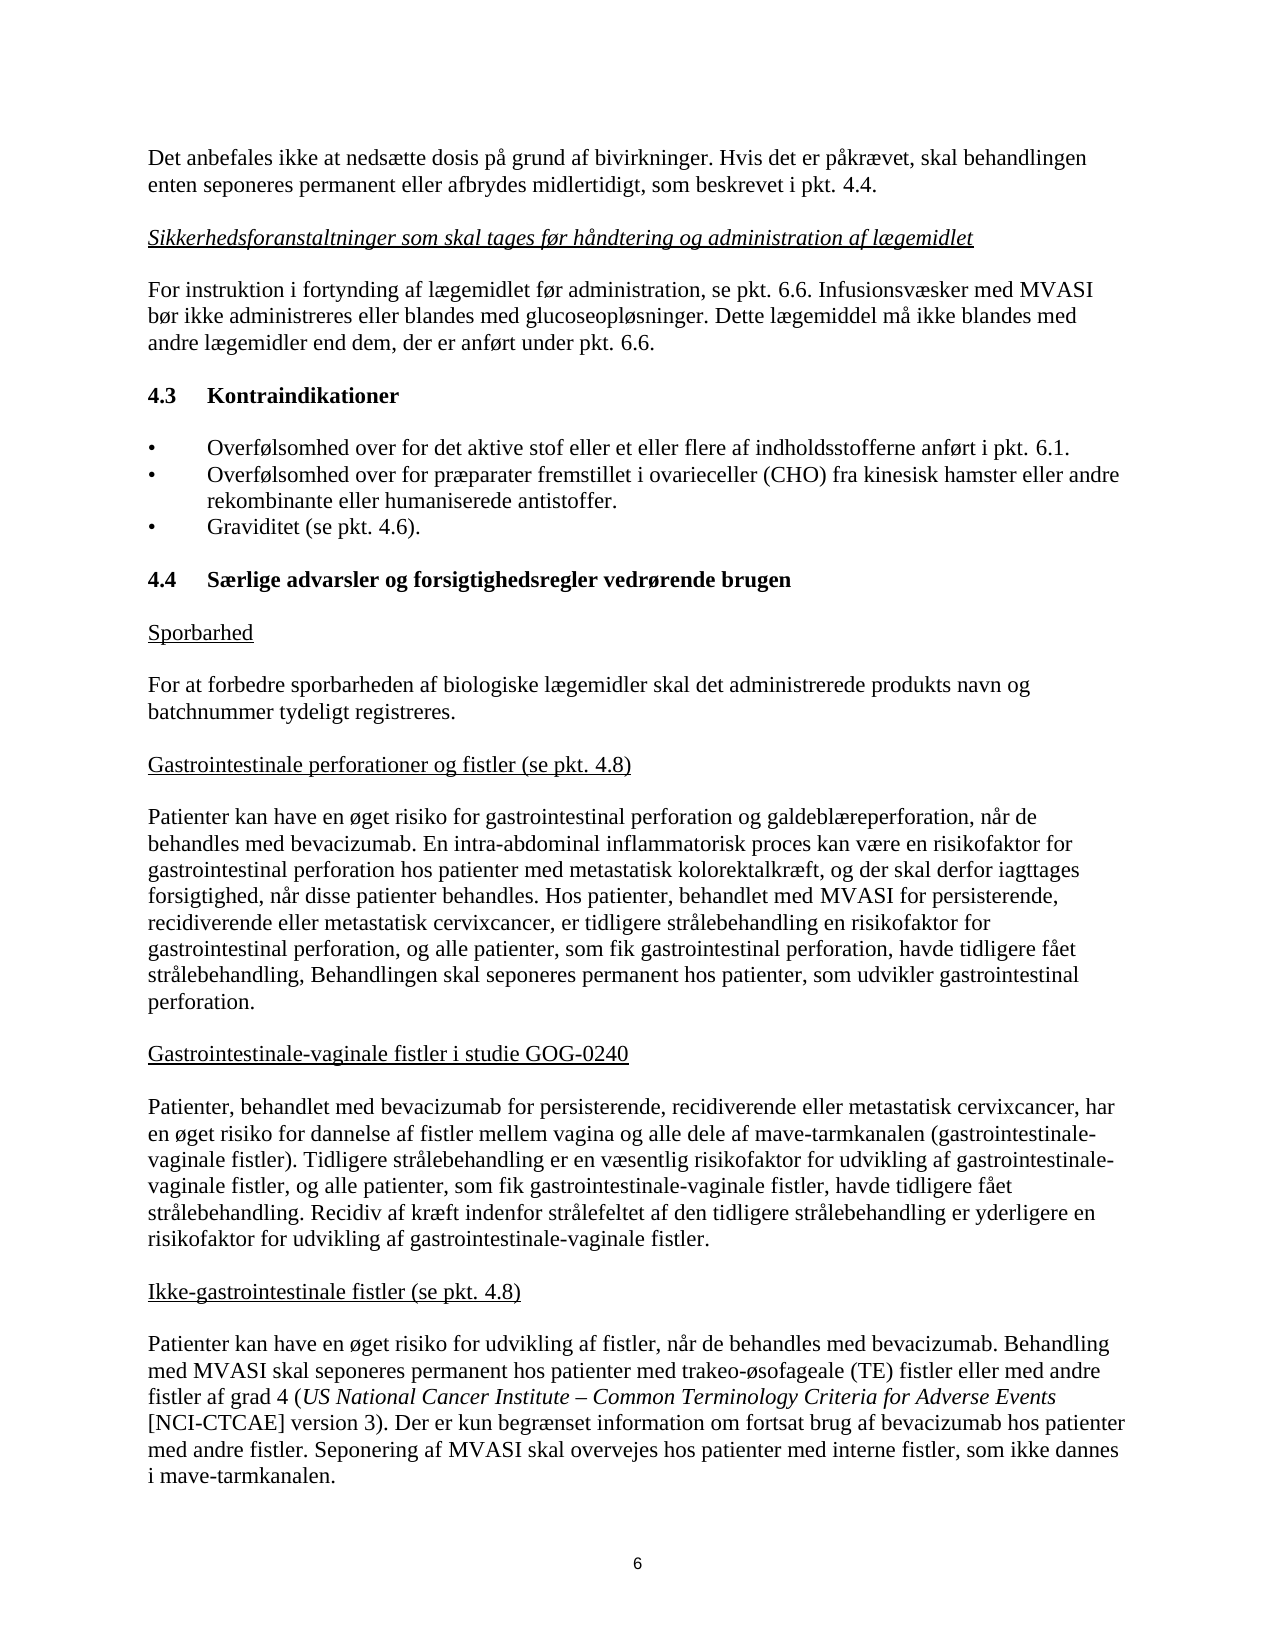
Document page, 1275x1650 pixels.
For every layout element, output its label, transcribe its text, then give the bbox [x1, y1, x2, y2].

text 4.4 Særlige advarsler og forsigtighedsregler vedrørende brugen [148, 566, 1127, 592]
text Patienter kan have en øget risiko for gastrointestinal perforation og galdeblæreperforation, når de behandles med bevacizumab. En intra-abdominal inflammatorisk proces kan være en risikofaktor for gastrointestinal perforation hos patienter med metastatisk kolorektalkræft, og der skal derfor iagttages forsigtighed, når disse patienter behandles. Hos patienter, behandlet med MVASI for persisterende, recidiverende eller metastatisk cervixcancer, er tidligere strålebehandling en risikofaktor for gastrointestinal perforation, og alle patienter, som fik gastrointestinal perforation, havde tidligere fået strålebehandling, Behandlingen skal seponeres permanent hos patienter, som udvikler gastrointestinal perforation. [148, 803, 1127, 1014]
text Gastrointestinale-vaginale fistler i studie GOG-0240 [148, 1041, 1127, 1067]
text Ikke-gastrointestinale fistler (se pkt. 4.8) [148, 1278, 1127, 1304]
text Sikkerhedsforanstaltninger som skal tages før håndtering og administration af lægemidlet [148, 223, 1127, 250]
text For instruktion i fortynding af lægemidlet før administration, se pkt. 6.6. Infusionsvæsker med MVASI bør ikke administreres eller blandes med glucoseopløsninger. Dette lægemiddel må ikke blandes med andre lægemidler end dem, der er anført under pkt. 6.6. [148, 276, 1127, 355]
text • Graviditet (se pkt. 4.6). [148, 513, 1127, 540]
text • Overfølsomhed over for præparater fremstillet i ovarieceller (CHO) fra kinesisk hamster eller andre rekombinante eller humaniserede antistoffer. [148, 461, 1127, 513]
text For at forbedre sporbarheden af biologiske lægemidler skal det administrerede produkts navn og batchnummer tydeligt registreres. [148, 672, 1127, 724]
text • Overfølsomhed over for det aktive stof eller et eller flere af indholdsstofferne anført i pkt. 6.1. [148, 434, 1127, 461]
text Gastrointestinale perforationer og fistler (se pkt. 4.8) [148, 751, 1127, 777]
text Patienter, behandlet med bevacizumab for persisterende, recidiverende eller metastatisk cervixcancer, har en øget risiko for dannelse af fistler mellem vagina og alle dele af mave-tarmkanalen (gastrointestinale-vaginale fistler). Tidligere strålebehandling er en væsentlig risikofaktor for udvikling af gastrointestinale-vaginale fistler, og alle patienter, som fik gastrointestinale-vaginale fistler, havde tidligere fået strålebehandling. Recidiv af kræft indenfor strålefeltet af den tidligere strålebehandling er yderligere en risikofaktor for udvikling af gastrointestinale-vaginale fistler. [148, 1093, 1127, 1251]
text Patienter kan have en øget risiko for udvikling af fistler, når de behandles med bevacizumab. Behandling med MVASI skal seponeres permanent hos patienter med trakeo-øsofageale (TE) fistler eller med andre fistler af grad 4 (US National Cancer Institute – Common Terminology Criteria for Adverse Events [NCI-CTCAE] version 3). Der er kun begrænset information om fortsat brug af bevacizumab hos patienter med andre fistler. Seponering af MVASI skal overvejes hos patienter med interne fistler, som ikke dannes i mave-tarmkanalen. [148, 1330, 1127, 1488]
text Sporbarhed [148, 619, 1127, 645]
text 4.3 Kontraindikationer [148, 382, 1127, 408]
text Det anbefales ikke at nedsætte dosis på grund af bivirkninger. Hvis det er påkrævet, skal behandlingen enten seponeres permanent eller afbrydes midlertidigt, som beskrevet i pkt. 4.4. [148, 144, 1127, 197]
